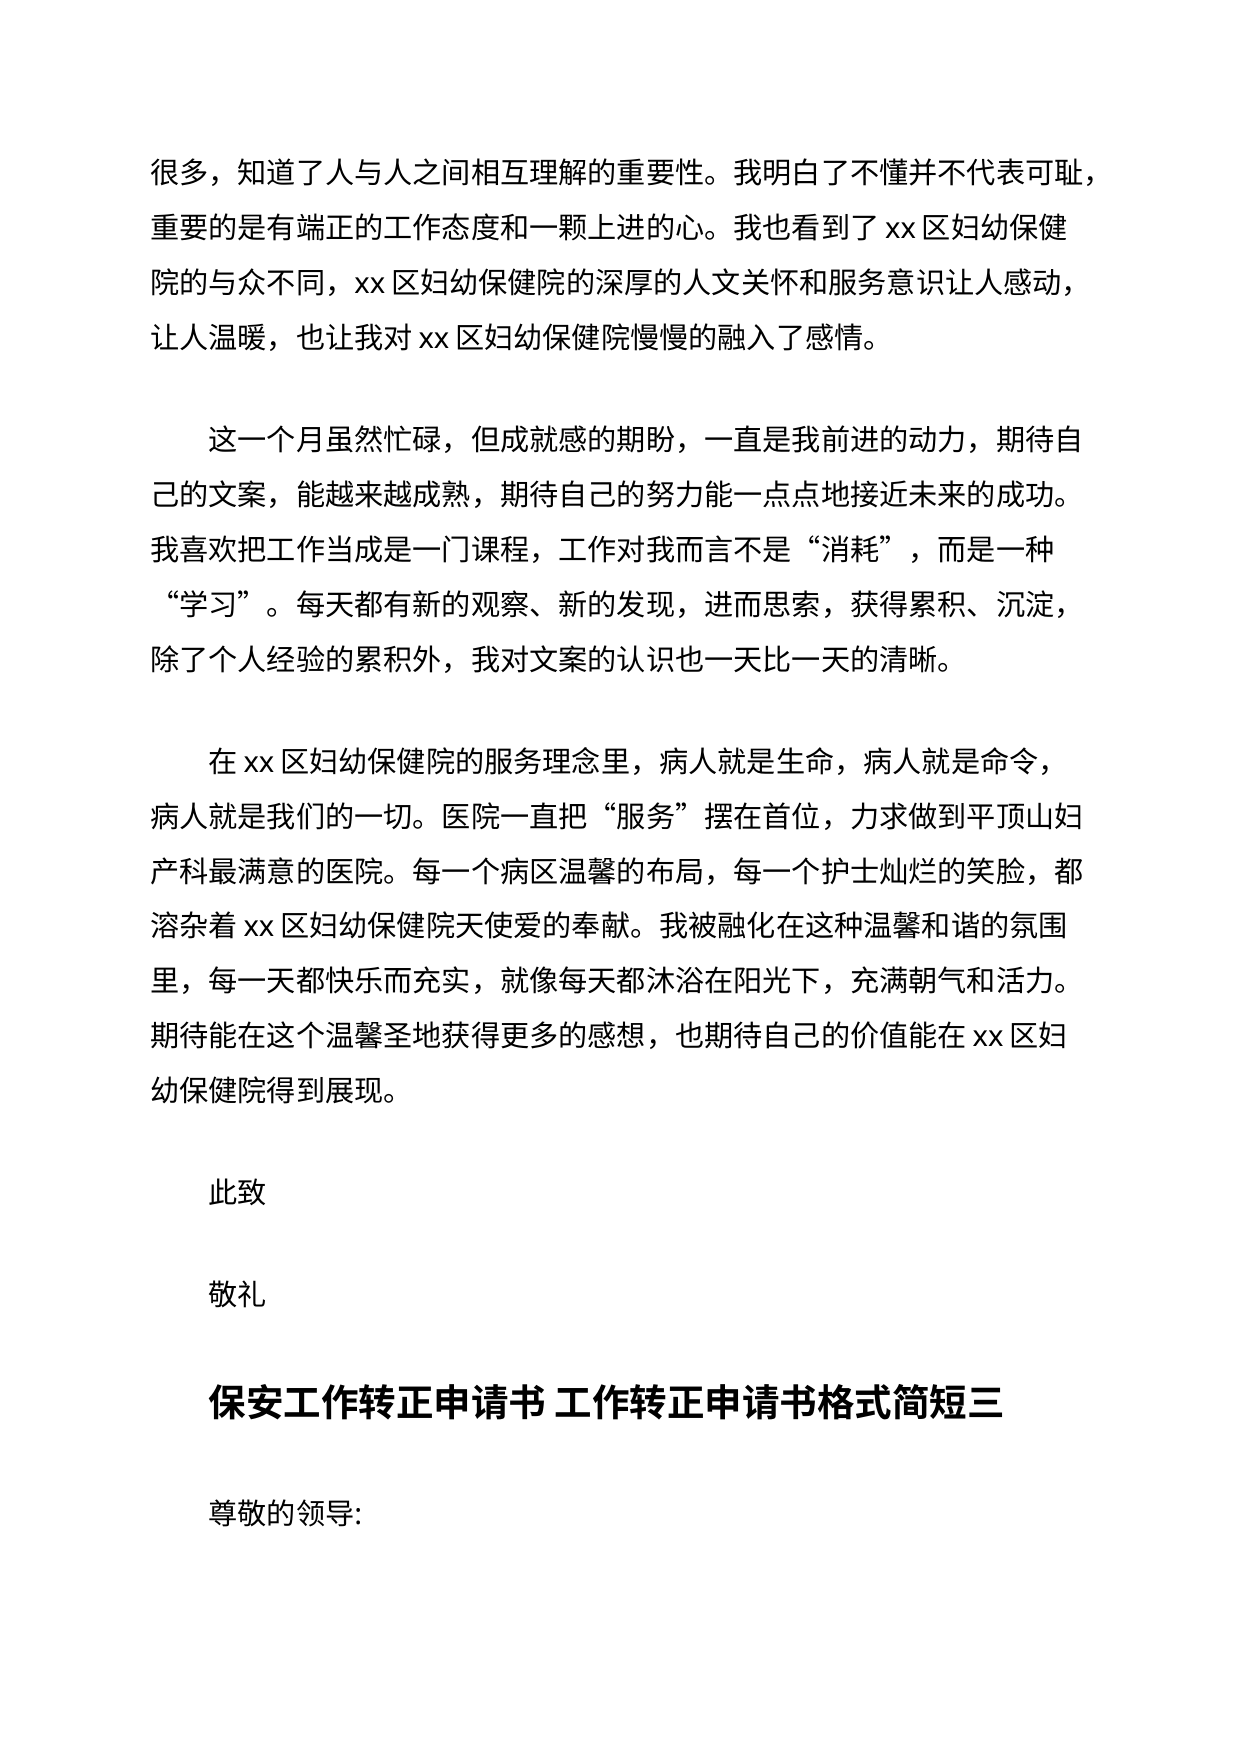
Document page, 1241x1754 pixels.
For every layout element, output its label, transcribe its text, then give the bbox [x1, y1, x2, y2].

text 此致 [150, 1170, 1090, 1212]
text 保安工作转正申请书 工作转正申请书格式简短三 [150, 1373, 1090, 1427]
text 在xx区妇幼保健院的服务理念里，病人就是生命，病人就是命令，病人就是我们的一切。医院一直把“服务”摆在首位，力求做到平顶山妇产科最满意的医院。每一个病区温馨的布局，每一个护士灿烂的笑脸，都溶杂着xx区妇幼保健院天使爱的奉献。我被融化在这种温馨和谐的氛围里，每一天都快乐而充实，就像每天都沐浴在阳光下，充满朝气和活力。期待能在这个温馨圣地获得更多的感想，也期待自己的价值能在xx区妇幼保健院得到展现。 [150, 738, 1090, 1110]
text 敬礼 [150, 1271, 1090, 1314]
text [150, 150, 1090, 357]
text 这一个月虽然忙碌，但成就感的期盼，一直是我前进的动力，期待自己的文案，能越来越成熟，期待自己的努力能一点点地接近未来的成功。我喜欢把工作当成是一门课程，工作对我而言不是“消耗”，而是一种“学习”。每天都有新的观察、新的发现，进而思索，获得累积、沉淀，除了个人经验的累积外，我对文案的认识也一天比一天的清晰。 [150, 417, 1090, 679]
text 尊敬的领导: [150, 1491, 1090, 1533]
